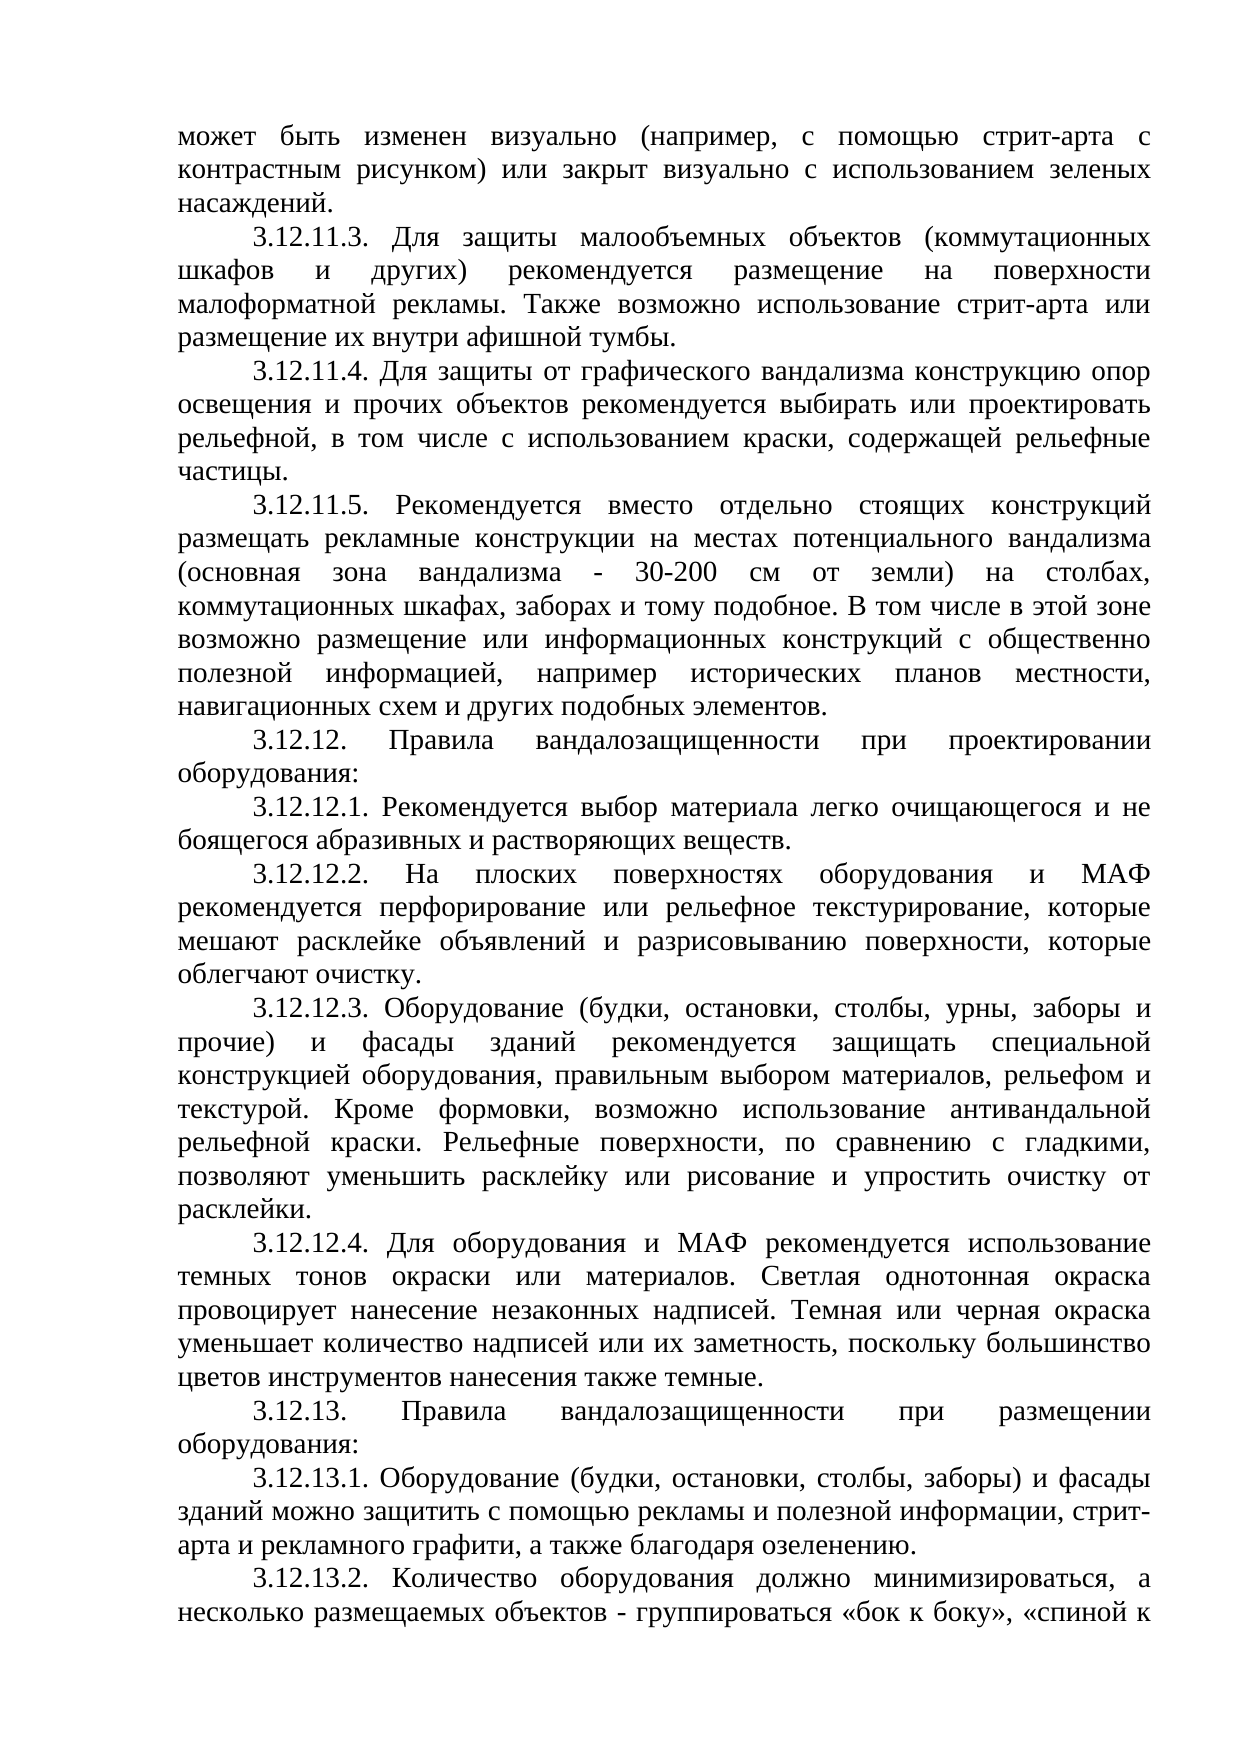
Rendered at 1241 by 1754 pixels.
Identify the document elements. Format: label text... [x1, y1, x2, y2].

text 3.12.12.3. Оборудование (будки, остановки, столбы, урны, заборы и прочие) и фасады зданий рекомендуется защищать специальной конструкцией оборудования, правильным выбором материалов, рельефом и текстурой. Кроме формовки, возможно использование антивандальной рельефной краски. Рельефные поверхности, по сравнению с гладкими, позволяют уменьшить расклейку или рисование и упростить очистку от расклейки. [177, 990, 1152, 1225]
text 3.12.11.4. Для защиты от графического вандализма конструкцию опор освещения и прочих объектов рекомендуется выбирать или проектировать рельефной, в том числе с использованием краски, содержащей рельефные частицы. [177, 353, 1152, 487]
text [177, 1560, 1152, 1627]
text 3.12.13.1. Оборудование (будки, остановки, столбы, заборы) и фасады зданий можно защитить с помощью рекламы и полезной информации, стрит-арта и рекламного графити, а также благодаря озеленению. [177, 1460, 1152, 1560]
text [177, 118, 1152, 219]
text 3.12.12.2. На плоских поверхностях оборудования и МАФ рекомендуется перфорирование или рельефное текстурирование, которые мешают расклейке объявлений и разрисовыванию поверхности, которые облегчают очистку. [177, 856, 1152, 990]
text 3.12.12.1. Рекомендуется выбор материала легко очищающегося и не боящегося абразивных и растворяющих веществ. [177, 789, 1152, 856]
text 3.12.12.4. Для оборудования и МАФ рекомендуется использование темных тонов окраски или материалов. Светлая однотонная окраска провоцирует нанесение незаконных надписей. Темная или черная окраска уменьшает количество надписей или их заметность, поскольку большинство цветов инструментов нанесения также темные. [177, 1225, 1152, 1393]
text 3.12.11.3. Для защиты малообъемных объектов (коммутационных шкафов и других) рекомендуется размещение на поверхности малоформатной рекламы. Также возможно использование стрит-арта или размещение их внутри афишной тумбы. [177, 219, 1152, 353]
text 3.12.11.5. Рекомендуется вместо отдельно стоящих конструкций размещать рекламные конструкции на местах потенциального вандализма (основная зона вандализма - 30-200 см от земли) на столбах, коммутационных шкафах, заборах и тому подобное. В том числе в этой зоне возможно размещение или информационных конструкций с общественно полезной информацией, например исторических планов местности, навигационных схем и других подобных элементов. [177, 487, 1152, 722]
text 3.12.13. Правила вандалозащищенности при размещении оборудования: [177, 1393, 1152, 1460]
text 3.12.12. Правила вандалозащищенности при проектировании оборудования: [177, 722, 1152, 789]
